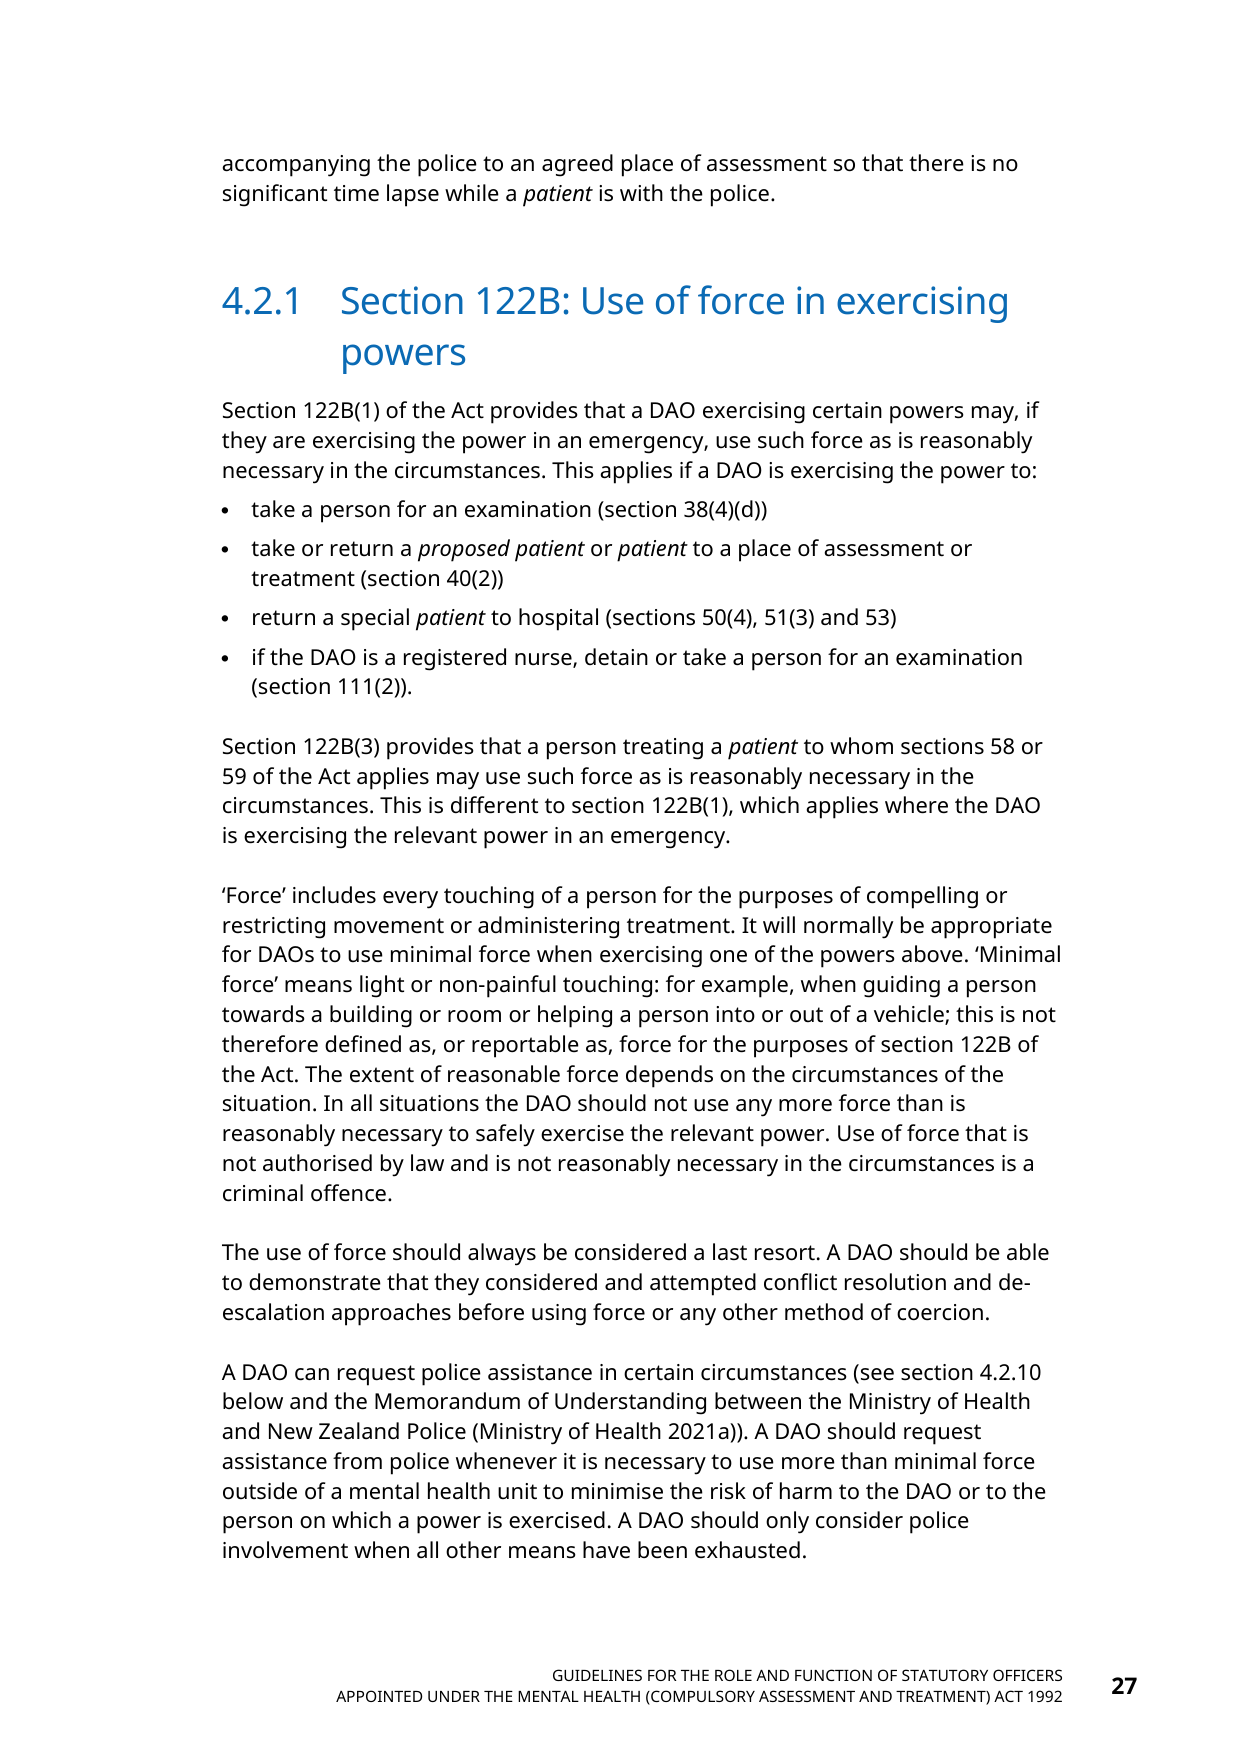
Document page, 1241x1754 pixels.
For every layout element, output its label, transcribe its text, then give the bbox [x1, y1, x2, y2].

text if the DAO is a registered nurse, detain or take a person for an examination (section 111(2)). [222, 641, 1063, 701]
text The use of force should always be considered a last resort. A DAO should be able to demonstrate that they considered and attempted conflict resolution and de-escalation approaches before using force or any other method of coercion. [222, 1237, 1063, 1327]
text take or return a proposed patient or patient to a place of assessment or treatment (section 40(2)) [222, 533, 1063, 593]
text ‘Force’ includes every touching of a person for the purposes of compelling or restricting movement or administering treatment. It will normally be appropriate for DAOs to use minimal force when exercising one of the powers above. ‘Minimal force’ means light or non-painful touching: for example, when guiding a person towards a building or room or helping a person into or out of a vehicle; this is not therefore defined as, or reportable as, force for the purposes of section 122B of the Act. The extent of reasonable force depends on the circumstances of the situation. In all situations the DAO should not use any more force than is reasonably necessary to safely exercise the relevant power. Use of force that is not authorised by law and is not reasonably necessary in the circumstances is a criminal offence. [222, 880, 1063, 1207]
text A DAO can request police assistance in certain circumstances (see section 4.2.10 below and the Memorandum of Understanding between the Ministry of Health and New Zealand Police (Ministry of Health 2021a)). A DAO should request assistance from police whenever it is necessary to use more than minimal force outside of a mental health unit to minimise the risk of harm to the DAO or to the person on which a power is exercised. A DAO should only consider police involvement when all other means have been exhausted. [222, 1356, 1063, 1565]
subtitle Section 122B: Use of force in exercising powers [222, 274, 1063, 377]
text Section 122B(1) of the Act provides that a DAO exercising certain powers may, if they are exercising the power in an emergency, use such force as is reasonably necessary in the circumstances. This applies if a DAO is exercising the power to: [222, 395, 1063, 485]
text take a person for an examination (section 38(4)(d)) [222, 494, 1063, 524]
text return a special patient to hospital (sections 50(4), 51(3) and 53) [222, 602, 1063, 632]
text Section 122B(3) provides that a person treating a patient to whom sections 58 or 59 of the Act applies may use such force as is reasonably necessary in the circumstances. This is different to section 122B(1), which applies where the DAO is exercising the relevant power in an emergency. [222, 731, 1063, 850]
